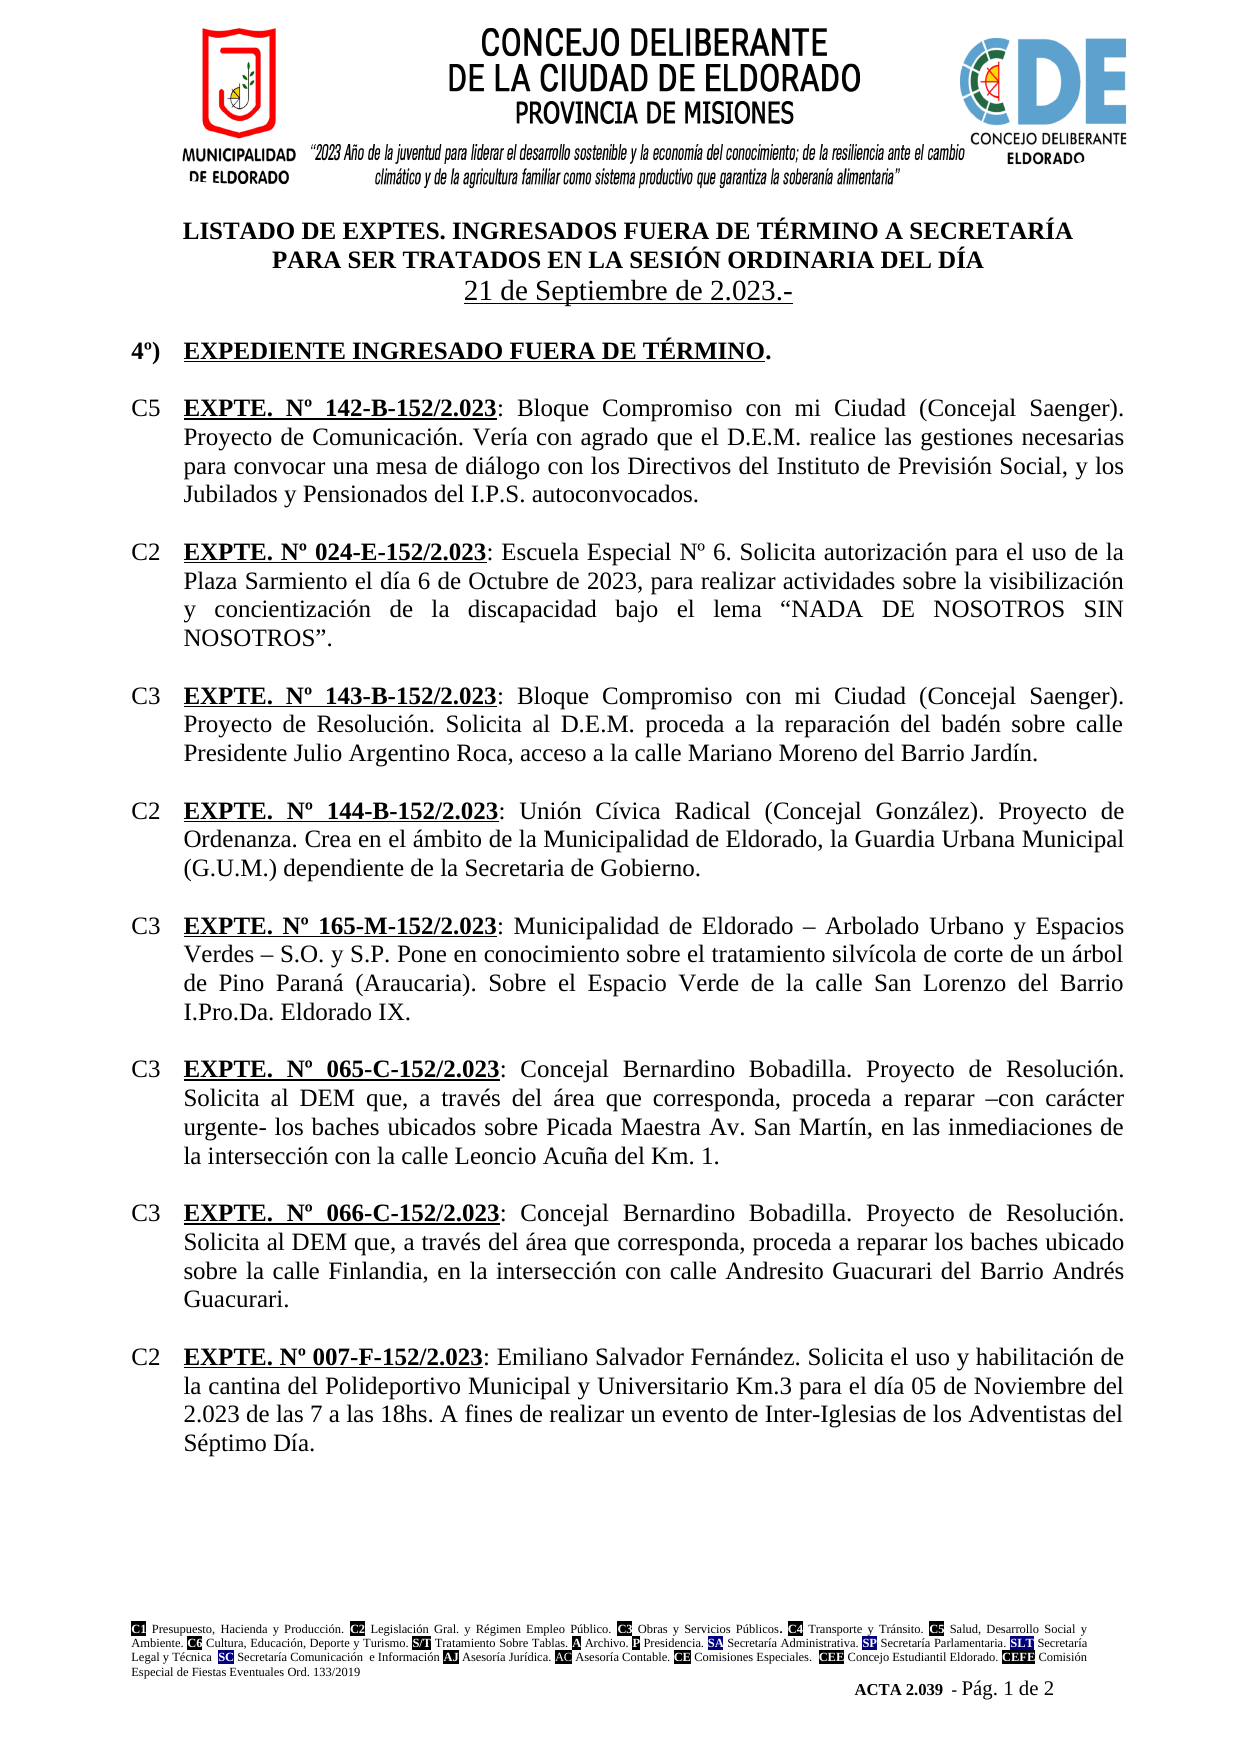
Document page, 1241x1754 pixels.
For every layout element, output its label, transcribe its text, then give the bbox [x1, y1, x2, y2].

subtitle LISTADO DE EXPTES. INGRESADOS FUERA DE TÉRMINO A SECRETARÍA [131, 216, 1125, 245]
picture [177, 12, 1127, 193]
text C2 EXPTE. Nº 144-B-152/2.023: Unión Cívica Radical (Concejal González). Proyecto de Ordenanza. Crea en el ámbito de la Municipalidad de Eldorado, la Guardia Urbana Municipal (G.U.M.) dependiente de la Secretaria de Gobierno. [131, 796, 1125, 882]
text C3 EXPTE. Nº 143-B-152/2.023: Bloque Compromiso con mi Ciudad (Concejal Saenger). Proyecto de Resolución. Solicita al D.E.M. proceda a la reparación del badén sobre calle Presidente Julio Argentino Roca, acceso a la calle Mariano Moreno del Barrio Jardín. [131, 681, 1125, 767]
text C2 EXPTE. Nº 024-E-152/2.023: Escuela Especial Nº 6. Solicita autorización para el uso de la Plaza Sarmiento el día 6 de Octubre de 2023, para realizar actividades sobre la visibilización y concientización de la discapacidad bajo el lema “NADA DE NOSOTROS SIN NOSOTROS”. [131, 537, 1125, 652]
text C3 EXPTE. Nº 065-C-152/2.023: Concejal Bernardino Bobadilla. Proyecto de Resolución. Solicita al DEM que, a través del área que corresponda, proceda a reparar –con carácter urgente- los baches ubicados sobre Picada Maestra Av. San Martín, en las inmediaciones de la intersección con la calle Leoncio Acuña del Km. 1. [131, 1054, 1125, 1169]
text C3 EXPTE. Nº 165-M-152/2.023: Municipalidad de Eldorado – Arbolado Urbano y Espacios Verdes – S.O. y S.P. Pone en conocimiento sobre el tratamiento silvícola de corte de un árbol de Pino Paraná (Araucaria). Sobre el Espacio Verde de la calle San Lorenzo del Barrio I.Pro.Da. Eldorado IX. [131, 911, 1125, 1026]
text 21 de Septiembre de 2.023.- [131, 273, 1125, 307]
text C3 EXPTE. Nº 066-C-152/2.023: Concejal Bernardino Bobadilla. Proyecto de Resolución. Solicita al DEM que, a través del área que corresponda, proceda a reparar los baches ubicado sobre la calle Finlandia, en la intersección con calle Andresito Guacurari del Barrio Andrés Guacurari. [131, 1198, 1125, 1313]
text C5 EXPTE. Nº 142-B-152/2.023: Bloque Compromiso con mi Ciudad (Concejal Saenger). Proyecto de Comunicación. Vería con agrado que el D.E.M. realice las gestiones necesarias para convocar una mesa de diálogo con los Directivos del Instituto de Previsión Social, y los Jubilados y Pensionados del I.P.S. autoconvocados. [131, 393, 1125, 508]
text 4º) EXPEDIENTE INGRESADO FUERA DE TÉRMINO. [131, 336, 1125, 364]
text PARA SER TRATADOS EN LA SESIÓN ORDINARIA DEL DÍA [131, 245, 1125, 273]
text C2 EXPTE. Nº 007-F-152/2.023: Emiliano Salvador Fernández. Solicita el uso y habilitación de la cantina del Polideportivo Municipal y Universitario Km.3 para el día 05 de Noviembre del 2.023 de las 7 a las 18hs. A fines de realizar un evento de Inter-Iglesias de los Adventistas del Séptimo Día. [131, 1342, 1125, 1457]
